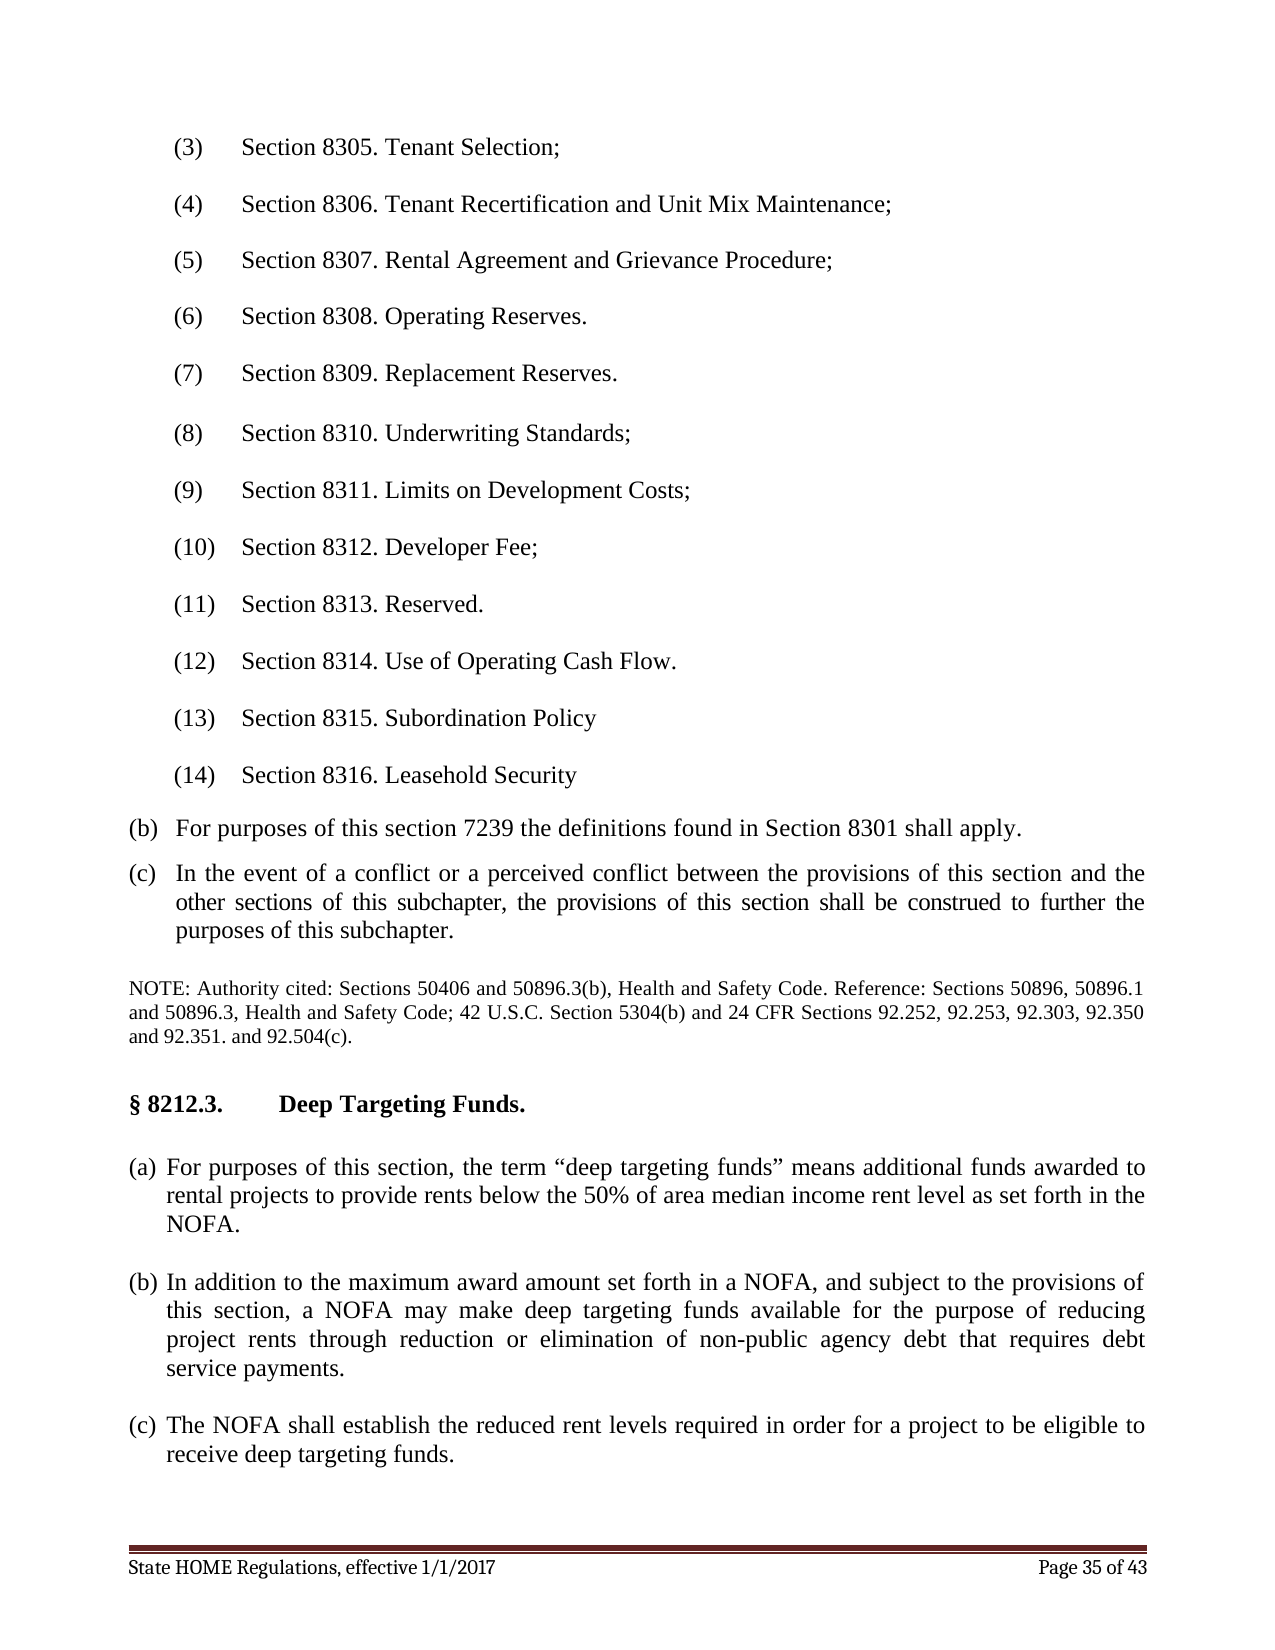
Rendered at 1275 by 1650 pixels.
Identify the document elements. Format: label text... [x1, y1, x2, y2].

text § 8212.3. Deep Targeting Funds. [128, 1089, 1147, 1118]
list Section 8316. Leasehold Security [173, 760, 1147, 788]
list Section 8311. Limits on Development Costs; [173, 475, 1147, 504]
text (c) In the event of a conflict or a perceived conflict between the provisions of this section and the other sections of this subchapter, the provisions of this section shall be construed to further the purposes of this subchapter. [128, 858, 1147, 944]
list Section 8312. Developer Fee; [173, 532, 1147, 561]
list Section 8308. Operating Reserves. [173, 301, 1147, 330]
list Section 8315. Subordination Policy [173, 703, 1147, 731]
text (b) For purposes of this section 7239 the definitions found in Section 8301 shall apply. [128, 813, 1147, 842]
list Section 8306. Tenant Recertification and Unit Mix Maintenance; [173, 189, 1147, 217]
list Section 8310. Underwriting Standards; [173, 418, 1147, 447]
list For purposes of this section, the term “deep targeting funds” means additional funds awarded to rental projects to provide rents below the 50% of area median income rent level as set forth in the NOFA. [128, 1152, 1147, 1238]
list Section 8305. Tenant Selection; [173, 132, 1147, 161]
list In addition to the maximum award amount set forth in a NOFA, and subject to the provisions of this section, a NOFA may make deep targeting funds available for the purpose of reducing project rents through reduction or elimination of non-public agency debt that requires debt service payments. [128, 1267, 1147, 1382]
text NOTE: Authority cited: Sections 50406 and 50896.3(b), Health and Safety Code. Reference: Sections 50896, 50896.1 and 50896.3, Health and Safety Code; 42 U.S.C. Section 5304(b) and 24 CFR Sections 92.252, 92.253, 92.303, 92.350 and 92.351. and 92.504(c). [128, 976, 1147, 1048]
list The NOFA shall establish the reduced rent levels required in order for a project to be eligible to receive deep targeting funds. [128, 1411, 1147, 1468]
list Section 8314. Use of Operating Cash Flow. [173, 646, 1147, 674]
list Section 8313. Reserved. [173, 589, 1147, 618]
list Section 8309. Replacement Reserves. [173, 358, 1147, 386]
list Section 8307. Rental Agreement and Grievance Procedure; [173, 245, 1147, 274]
